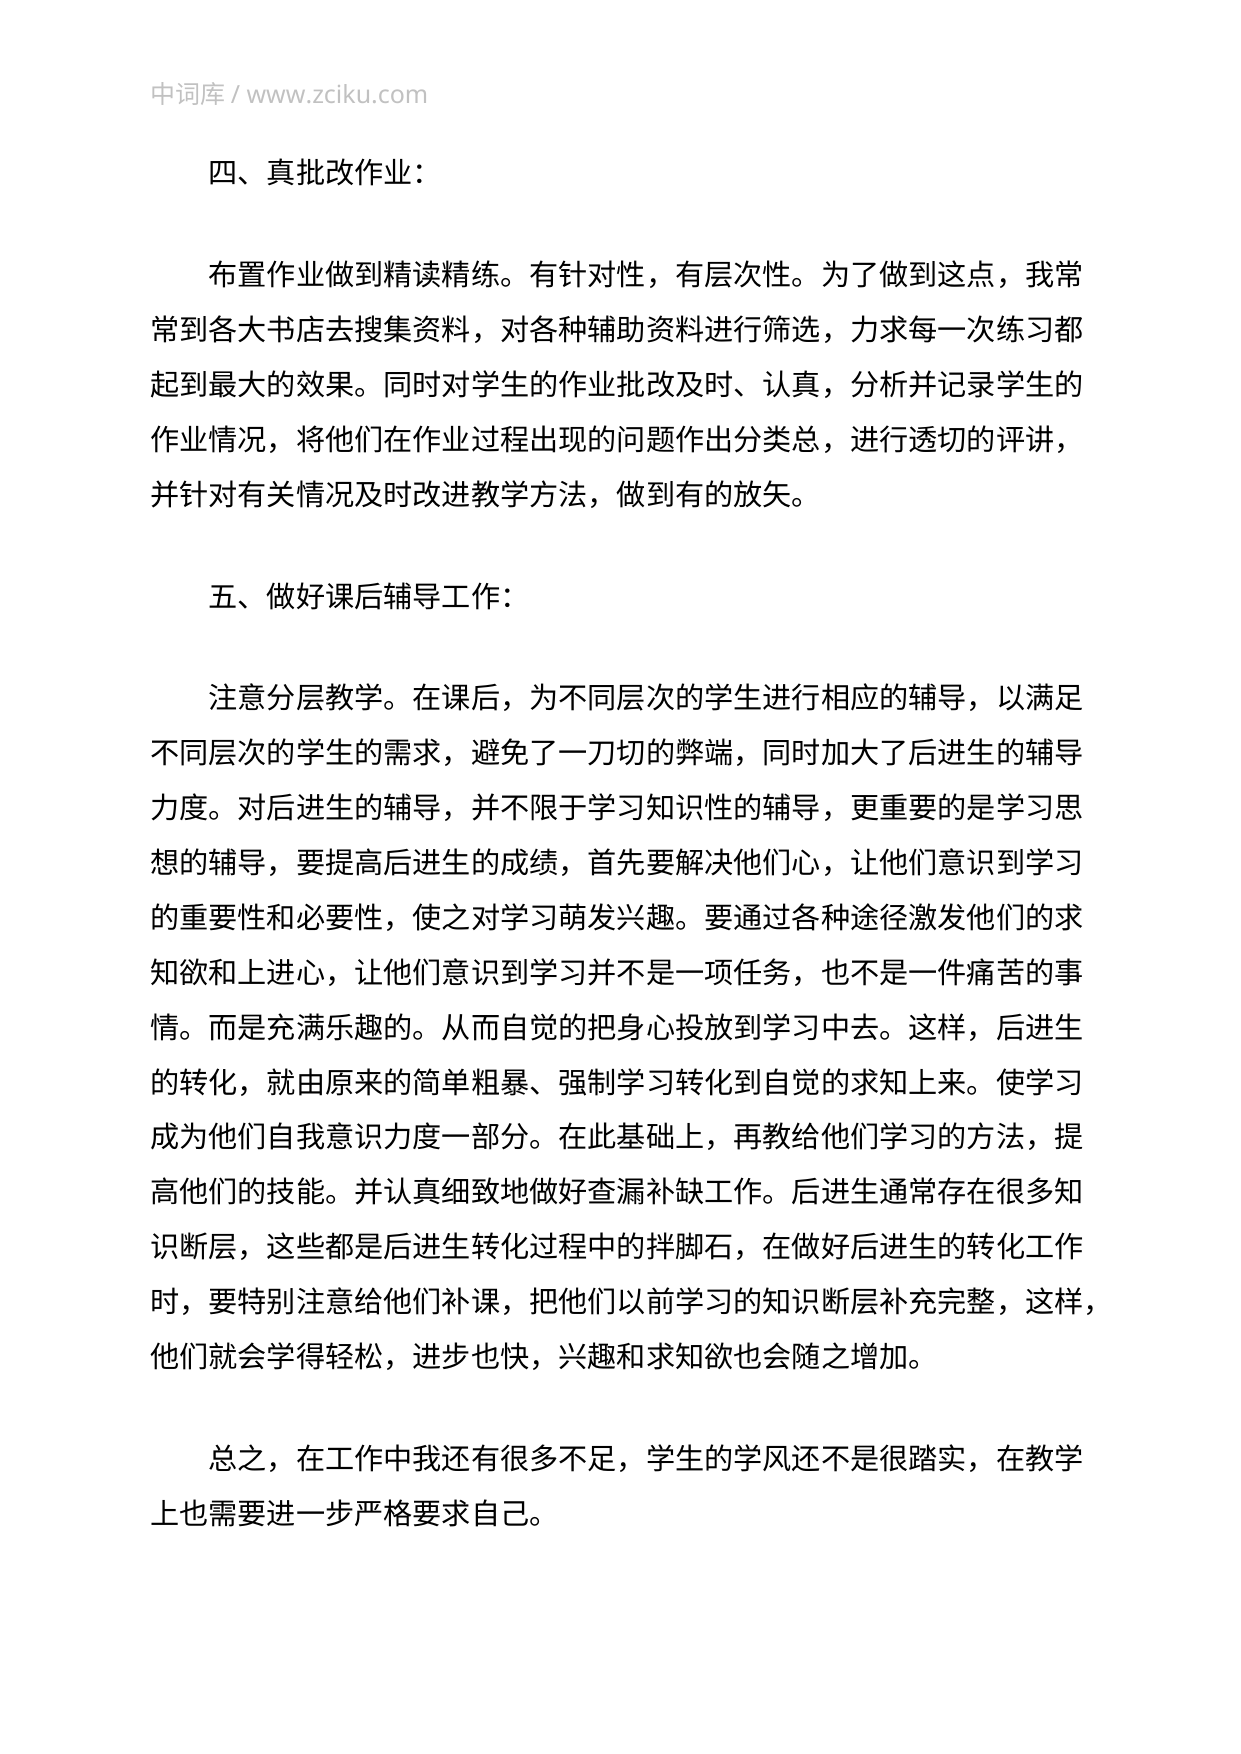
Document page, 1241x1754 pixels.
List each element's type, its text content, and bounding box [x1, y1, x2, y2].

text 布置作业做到精读精练。有针对性，有层次性。为了做到这点，我常常到各大书店去搜集资料，对各种辅助资料进行筛选，力求每一次练习都起到最大的效果。同时对学生的作业批改及时、认真，分析并记录学生的作业情况，将他们在作业过程出现的问题作出分类总，进行透切的评讲，并针对有关情况及时改进教学方法，做到有的放矢。 [150, 252, 1090, 514]
text 注意分层教学。在课后，为不同层次的学生进行相应的辅导，以满足不同层次的学生的需求，避免了一刀切的弊端，同时加大了后进生的辅导力度。对后进生的辅导，并不限于学习知识性的辅导，更重要的是学习思想的辅导，要提高后进生的成绩，首先要解决他们心，让他们意识到学习的重要性和必要性，使之对学习萌发兴趣。要通过各种途径激发他们的求知欲和上进心，让他们意识到学习并不是一项任务，也不是一件痛苦的事情。而是充满乐趣的。从而自觉的把身心投放到学习中去。这样，后进生的转化，就由原来的简单粗暴、强制学习转化到自觉的求知上来。使学习成为他们自我意识力度一部分。在此基础上，再教给他们学习的方法，提高他们的技能。并认真细致地做好查漏补缺工作。后进生通常存在很多知识断层，这些都是后进生转化过程中的拌脚石，在做好后进生的转化工作时，要特别注意给他们补课，把他们以前学习的知识断层补充完整，这样，他们就会学得轻松，进步也快，兴趣和求知欲也会随之增加。 [150, 675, 1090, 1376]
text 四、真批改作业： [150, 150, 1090, 192]
text 总之，在工作中我还有很多不足，学生的学风还不是很踏实，在教学上也需要进一步严格要求自己。 [150, 1435, 1090, 1533]
text 五、做好课后辅导工作： [150, 573, 1090, 615]
